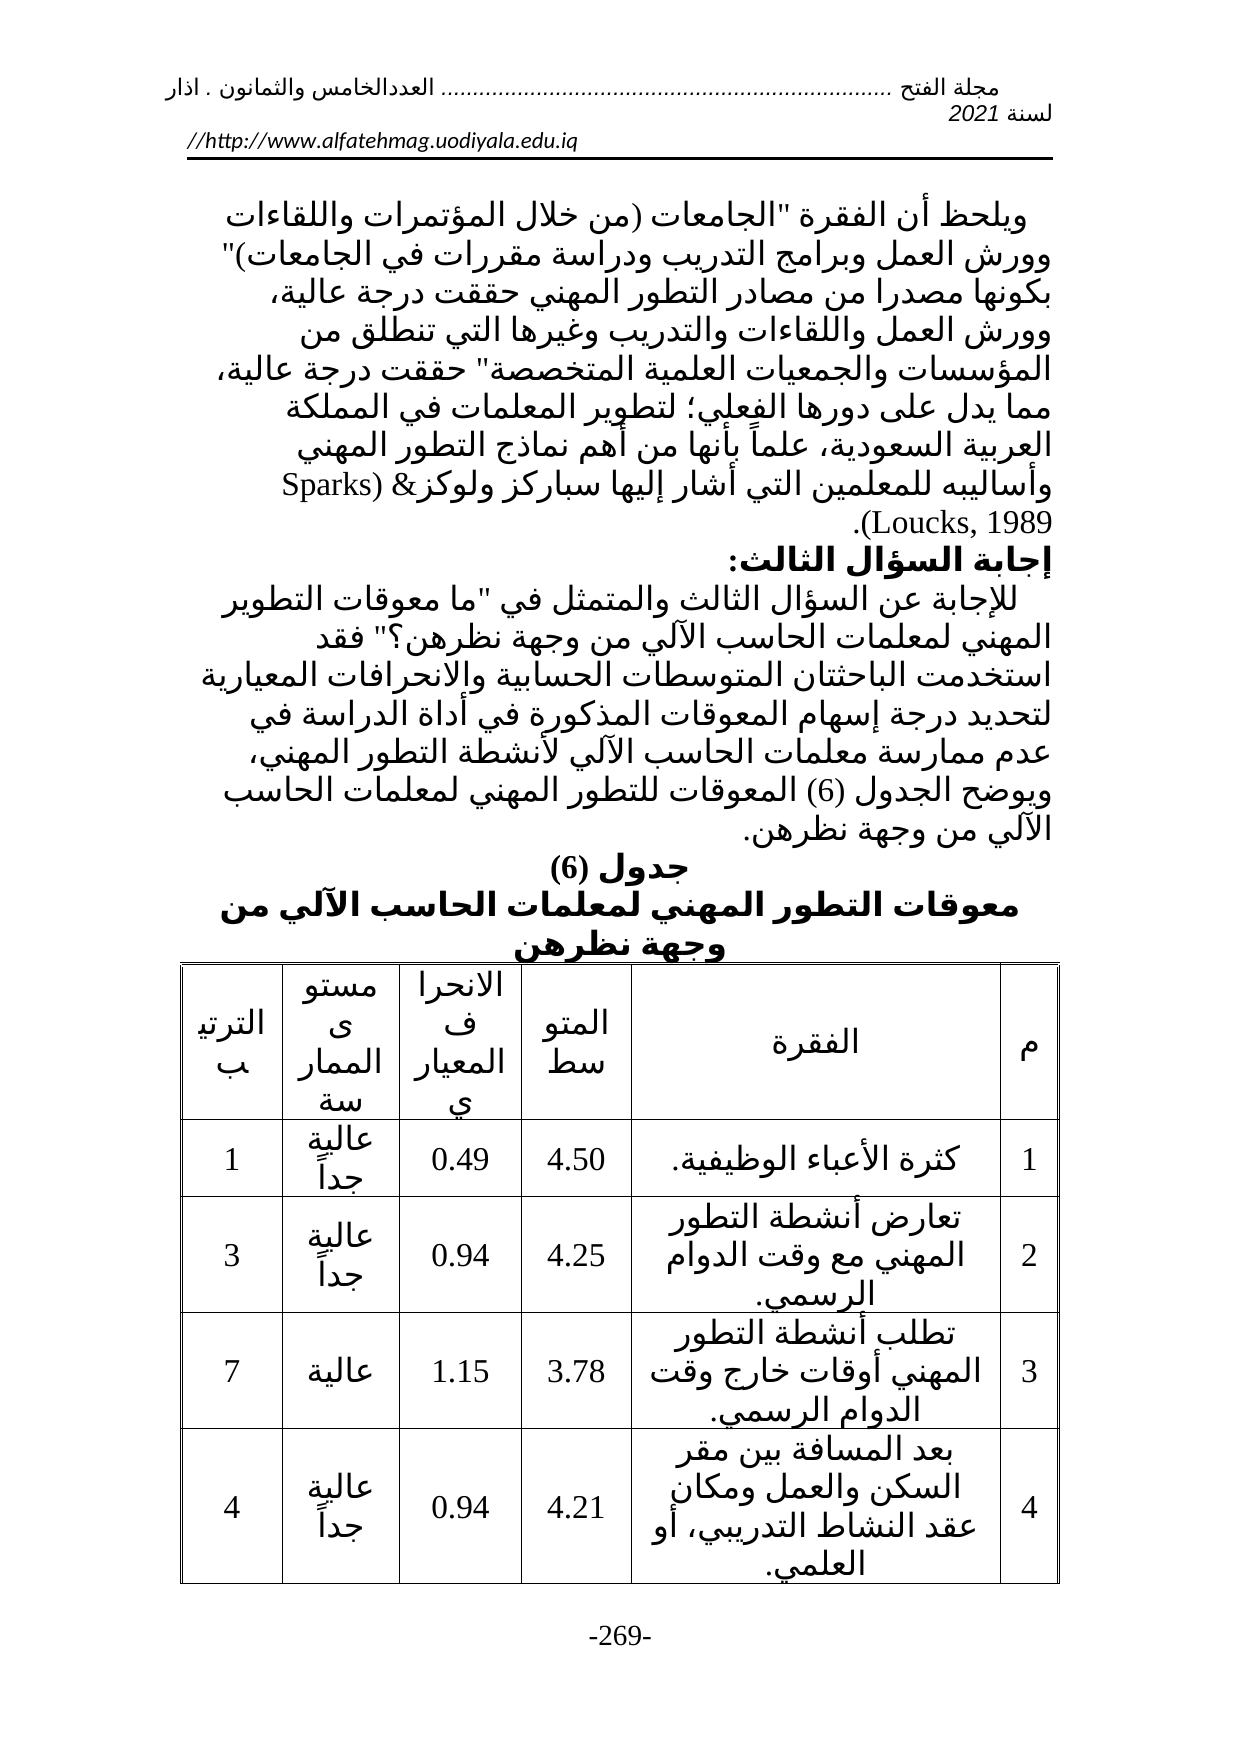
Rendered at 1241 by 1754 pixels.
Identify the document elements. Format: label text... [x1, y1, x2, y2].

table_cell كثرة الأعباء الوظيفية. [632, 1120, 1000, 1196]
table_cell عالية [283, 1313, 399, 1428]
table_cell 1 [183, 1120, 282, 1196]
table_cell 1 [1001, 1120, 1057, 1196]
text إجابة السؤال الثالث: [187, 540, 1053, 579]
table_cell عالية جداً [283, 1120, 399, 1196]
table_cell تطلب أنشطة التطور المهني أوقات خارج وقت الدوام الرسمي. [632, 1313, 1000, 1428]
table_cell 2 [1001, 1197, 1057, 1312]
text معوقات التطور المهني لمعلمات الحاسب الآلي من وجهة نظرهن [187, 885, 1053, 962]
table_cell 3 [183, 1197, 282, 1312]
table_cell 3.78 [522, 1313, 631, 1428]
table_cell 4.21 [522, 1429, 631, 1583]
table_header الانحراف المعياري [400, 965, 521, 1118]
table_cell عالية جداً [283, 1429, 399, 1583]
text جدول (6) [187, 847, 1053, 885]
table_cell 0.94 [400, 1429, 521, 1583]
table_header الترتيب [181, 965, 282, 1118]
table_cell 4.50 [522, 1120, 631, 1196]
table_header الفقرة [632, 965, 1000, 1118]
table_header مستوى الممارسة [283, 965, 399, 1118]
text للإجابة عن السؤال الثالث والمتمثل في "ما معوقات التطوير المهني لمعلمات الحاسب الآلي من وجهة نظرهن؟" فقد استخدمت الباحثتان المتوسطات الحسابية والانحرافات المعيارية لتحديد درجة إسهام المعوقات المذكورة في أداة الدراسة في عدم ممارسة معلمات الحاسب الآلي لأنشطة التطور المهني، ويوضح الجدول (6) المعوقات للتطور المهني لمعلمات الحاسب الآلي من وجهة نظرهن. [187, 579, 1053, 847]
table_cell عالية جداً [283, 1197, 399, 1312]
table_cell 0.94 [400, 1197, 521, 1312]
table_cell بعد المسافة بين مقر السكن والعمل ومكان عقد النشاط التدريبي، أو العلمي. [632, 1429, 1000, 1583]
table_cell 1.15 [400, 1313, 521, 1428]
table_cell 4 [1001, 1429, 1057, 1583]
table_cell 7 [183, 1313, 282, 1428]
table_cell 3 [1001, 1313, 1057, 1428]
text ويلحظ أن الفقرة "الجامعات (من خلال المؤتمرات واللقاءات وورش العمل وبرامج التدريب ودراسة مقررات في الجامعات)" بكونها مصدرا من مصادر التطور المهني حققت درجة عالية، وورش العمل واللقاءات والتدريب وغيرها التي تنطلق من المؤسسات والجمعيات العلمية المتخصصة" حققت درجة عالية، مما يدل على دورها الفعلي؛ لتطوير المعلمات في المملكة العربية السعودية، علماً بأنها من أهم نماذج التطور المهني وأساليبه للمعلمين التي أشار إليها سباركز ولوكزSparks) & Loucks, 1989). [187, 195, 1053, 540]
table_header المتوسط [522, 965, 631, 1118]
table_cell 4.25 [522, 1197, 631, 1312]
table_header م [1001, 963, 1059, 1118]
table_cell 0.49 [400, 1120, 521, 1196]
table_cell 4 [183, 1429, 282, 1583]
table_cell تعارض أنشطة التطور المهني مع وقت الدوام الرسمي. [632, 1197, 1000, 1312]
